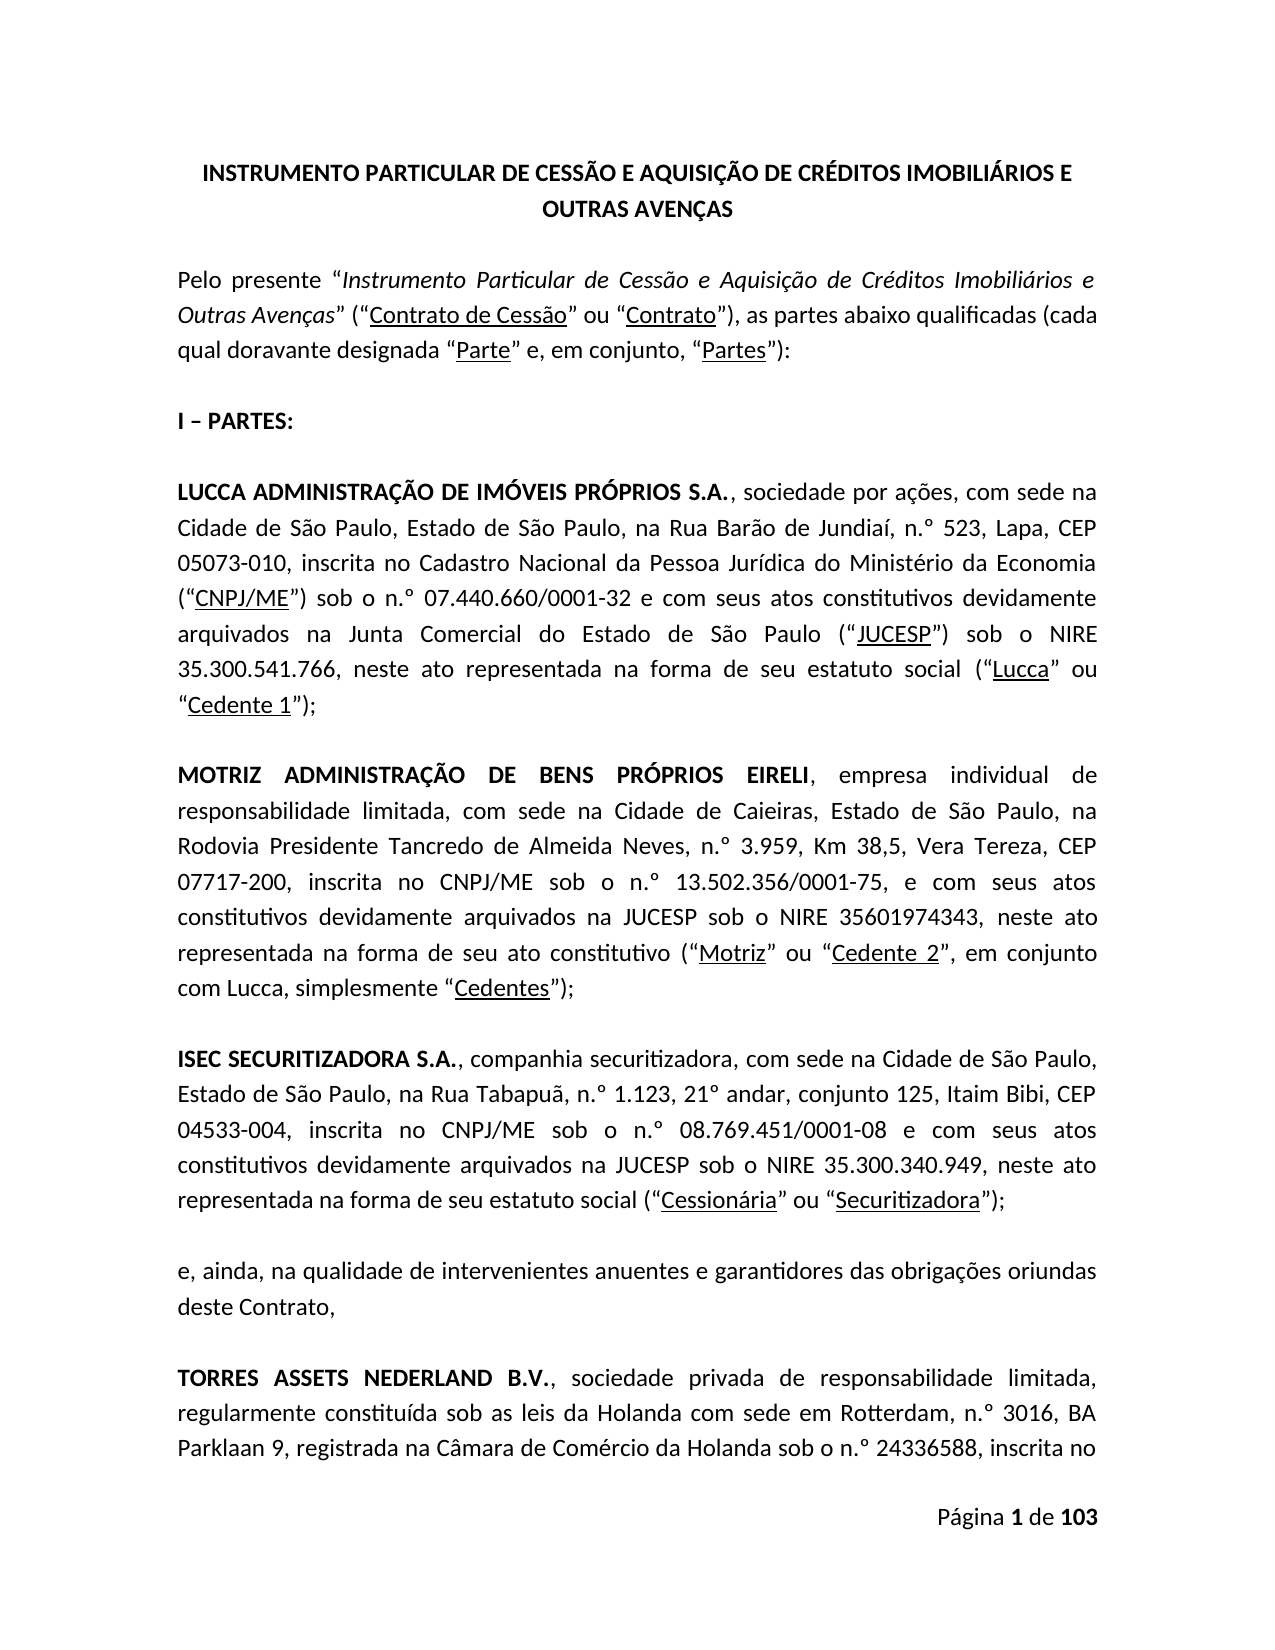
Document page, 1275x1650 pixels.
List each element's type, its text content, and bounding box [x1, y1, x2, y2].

text MOTRIZ ADMINISTRAÇÃO DE BENS PRÓPRIOS EIRELI, empresa individual de responsabilidade limitada, com sede na Cidade de Caieiras, Estado de São Paulo, na Rodovia Presidente Tancredo de Almeida Neves, n.º 3.959, Km 38,5, Vera Tereza, CEP 07717-200, inscrita no CNPJ/ME sob o n.º 13.502.356/0001-75, e com seus atos constitutivos devidamente arquivados na JUCESP sob o NIRE 35601974343, neste ato representada na forma de seu ato constitutivo (“Motriz” ou “Cedente 2”, em conjunto com Lucca, simplesmente “Cedentes”); [177, 756, 1098, 1003]
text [177, 1358, 1098, 1464]
text e, ainda, na qualidade de intervenientes anuentes e garantidores das obrigações oriundas deste Contrato, [177, 1251, 1098, 1322]
text INSTRUMENTO PARTICULAR DE CESSÃO E AQUISIÇÃO DE CRÉDITOS IMOBILIÁRIOS E OUTRAS AVENÇAS [177, 153, 1098, 224]
text LUCCA ADMINISTRAÇÃO DE IMÓVEIS PRÓPRIOS S.A., sociedade por ações, com sede na Cidade de São Paulo, Estado de São Paulo, na Rua Barão de Jundiaí, n.º 523, Lapa, CEP 05073-010, inscrita no Cadastro Nacional da Pessoa Jurídica do Ministério da Economia (“CNPJ/ME”) sob o n.º 07.440.660/0001-32 e com seus atos constitutivos devidamente arquivados na Junta Comercial do Estado de São Paulo (“JUCESP”) sob o NIRE 35.300.541.766, neste ato representada na forma de seu estatuto social (“Lucca” ou “Cedente 1”); [177, 472, 1098, 720]
text I – PARTES: [177, 401, 1098, 437]
text ISEC SECURITIZADORA S.A., companhia securitizadora, com sede na Cidade de São Paulo, Estado de São Paulo, na Rua Tabapuã, n.º 1.123, 21º andar, conjunto 125, Itaim Bibi, CEP 04533-004, inscrita no CNPJ/ME sob o n.º 08.769.451/0001-08 e com seus atos constitutivos devidamente arquivados na JUCESP sob o NIRE 35.300.340.949, neste ato representada na forma de seu estatuto social (“Cessionária” ou “Securitizadora”); [177, 1039, 1098, 1216]
text Pelo presente “Instrumento Particular de Cessão e Aquisição de Créditos Imobiliários e Outras Avenças” (“Contrato de Cessão” ou “Contrato”), as partes abaixo qualificadas (cada qual doravante designada “Parte” e, em conjunto, “Partes”): [177, 260, 1098, 366]
